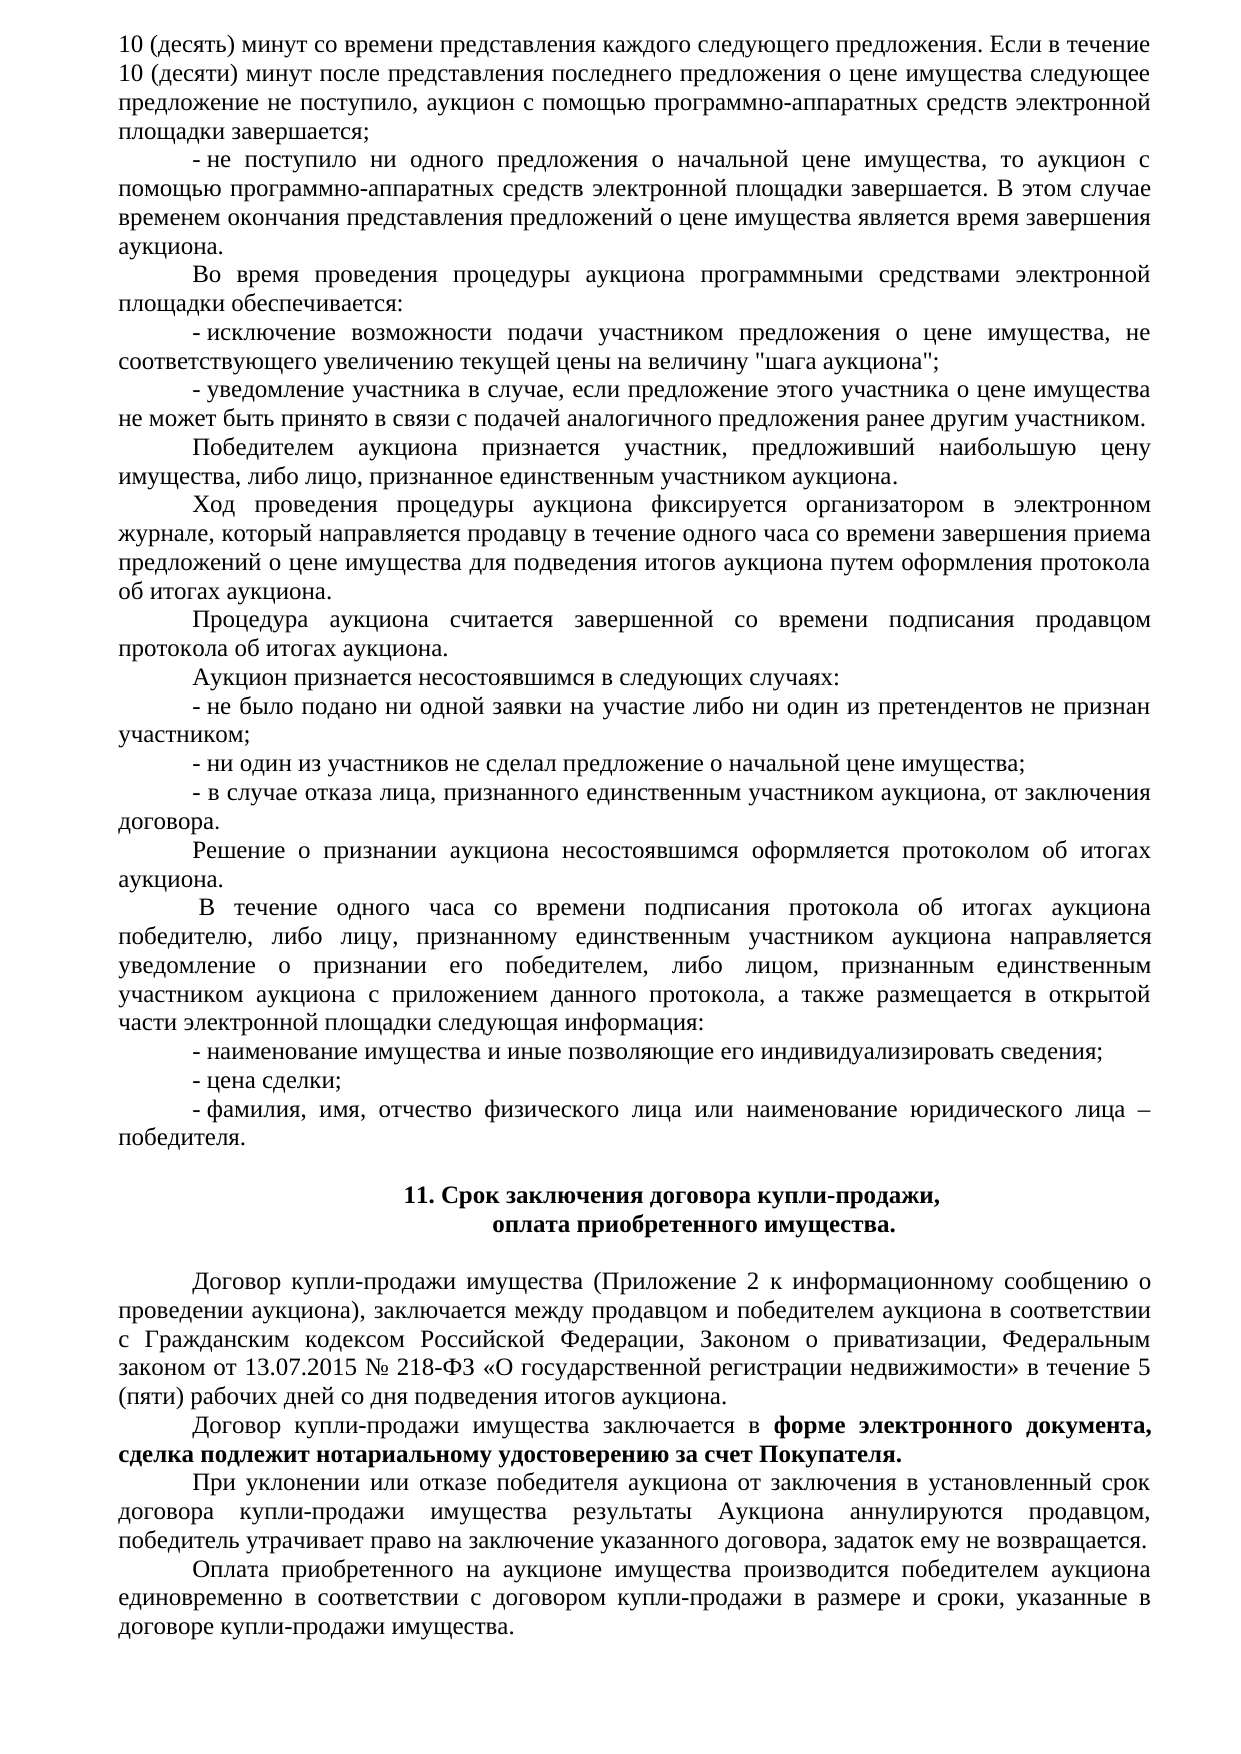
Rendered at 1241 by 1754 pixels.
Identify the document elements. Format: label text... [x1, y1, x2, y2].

text Процедура аукциона считается завершенной со времени подписания продавцом протокола об итогах аукциона. [118, 604, 1152, 662]
text Ход проведения процедуры аукциона фиксируется организатором в электронном журнале, который направляется продавцу в течение одного часа со времени завершения приема предложений о цене имущества для подведения итогов аукциона путем оформления протокола об итогах аукциона. [118, 489, 1152, 604]
text Договор купли-продажи имущества заключается в форме электронного документа, сделка подлежит нотариальному удостоверению за счет Покупателя. [774, 1410, 1152, 1467]
text Договор купли-продажи имущества (Приложение 2 к информационному сообщению о проведении аукциона), заключается между продавцом и победителем аукциона в соответствии с Гражданским кодексом Российской Федерации, Законом о приватизации, Федеральным законом от 13.07.2015 № 218-ФЗ «О государственной регистрации недвижимости» в течение 5 (пяти) рабочих дней со дня подведения итогов аукциона. [118, 1266, 1152, 1410]
text В течение одного часа со времени подписания протокола об итогах аукциона победителю, либо лицу, признанному единственным участником аукциона направляется уведомление о признании его победителем, либо лицом, признанным единственным участником аукциона с приложением данного протокола, а также размещается в открытой части электронной площадки следующая информация: [118, 892, 1152, 1036]
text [118, 29, 1152, 144]
text - наименование имущества и иные позволяющие его индивидуализировать сведения; [118, 1036, 1152, 1065]
text - ни один из участников не сделал предложение о начальной цене имущества; [118, 748, 1152, 777]
text - не было подано ни одной заявки на участие либо ни один из претендентов не признан участником; [118, 691, 1152, 748]
text При уклонении или отказе победителя аукциона от заключения в установленный срок договора купли-продажи имущества результаты Аукциона аннулируются продавцом, победитель утрачивает право на заключение указанного договора, задаток ему не возвращается. [118, 1467, 1152, 1554]
text - в случае отказа лица, признанного единственным участником аукциона, от заключения договора. [118, 777, 1152, 835]
text Во время проведения процедуры аукциона программными средствами электронной площадки обеспечивается: [118, 259, 1152, 317]
text - исключение возможности подачи участником предложения о цене имущества, не соответствующего увеличению текущей цены на величину "шага аукциона"; [118, 317, 1152, 374]
text - фамилия, имя, отчество физического лица или наименование юридического лица – победителя. [118, 1094, 1152, 1151]
text - цена сделки; [118, 1065, 1152, 1094]
text Решение о признании аукциона несостоявшимся оформляется протоколом об итогах аукциона. [118, 835, 1152, 892]
text оплата приобретенного имущества. [177, 1209, 1152, 1237]
list Срок заключения договора купли-продажи, [192, 1180, 1152, 1209]
text - не поступило ни одного предложения о начальной цене имущества, то аукцион с помощью программно-аппаратных средств электронной площадки завершается. В этом случае временем окончания представления предложений о цене имущества является время завершения аукциона. [118, 144, 1152, 259]
text Победителем аукциона признается участник, предложивший наибольшую цену имущества, либо лицо, признанное единственным участником аукциона. [118, 432, 1152, 489]
text Оплата приобретенного на аукционе имущества производится победителем аукциона единовременно в соответствии с договором купли-продажи в размере и сроки, указанные в договоре купли-продажи имущества. [118, 1554, 1152, 1640]
text Аукцион признается несостоявшимся в следующих случаях: [118, 662, 1152, 691]
text - уведомление участника в случае, если предложение этого участника о цене имущества не может быть принято в связи с подачей аналогичного предложения ранее другим участником. [118, 374, 1152, 432]
